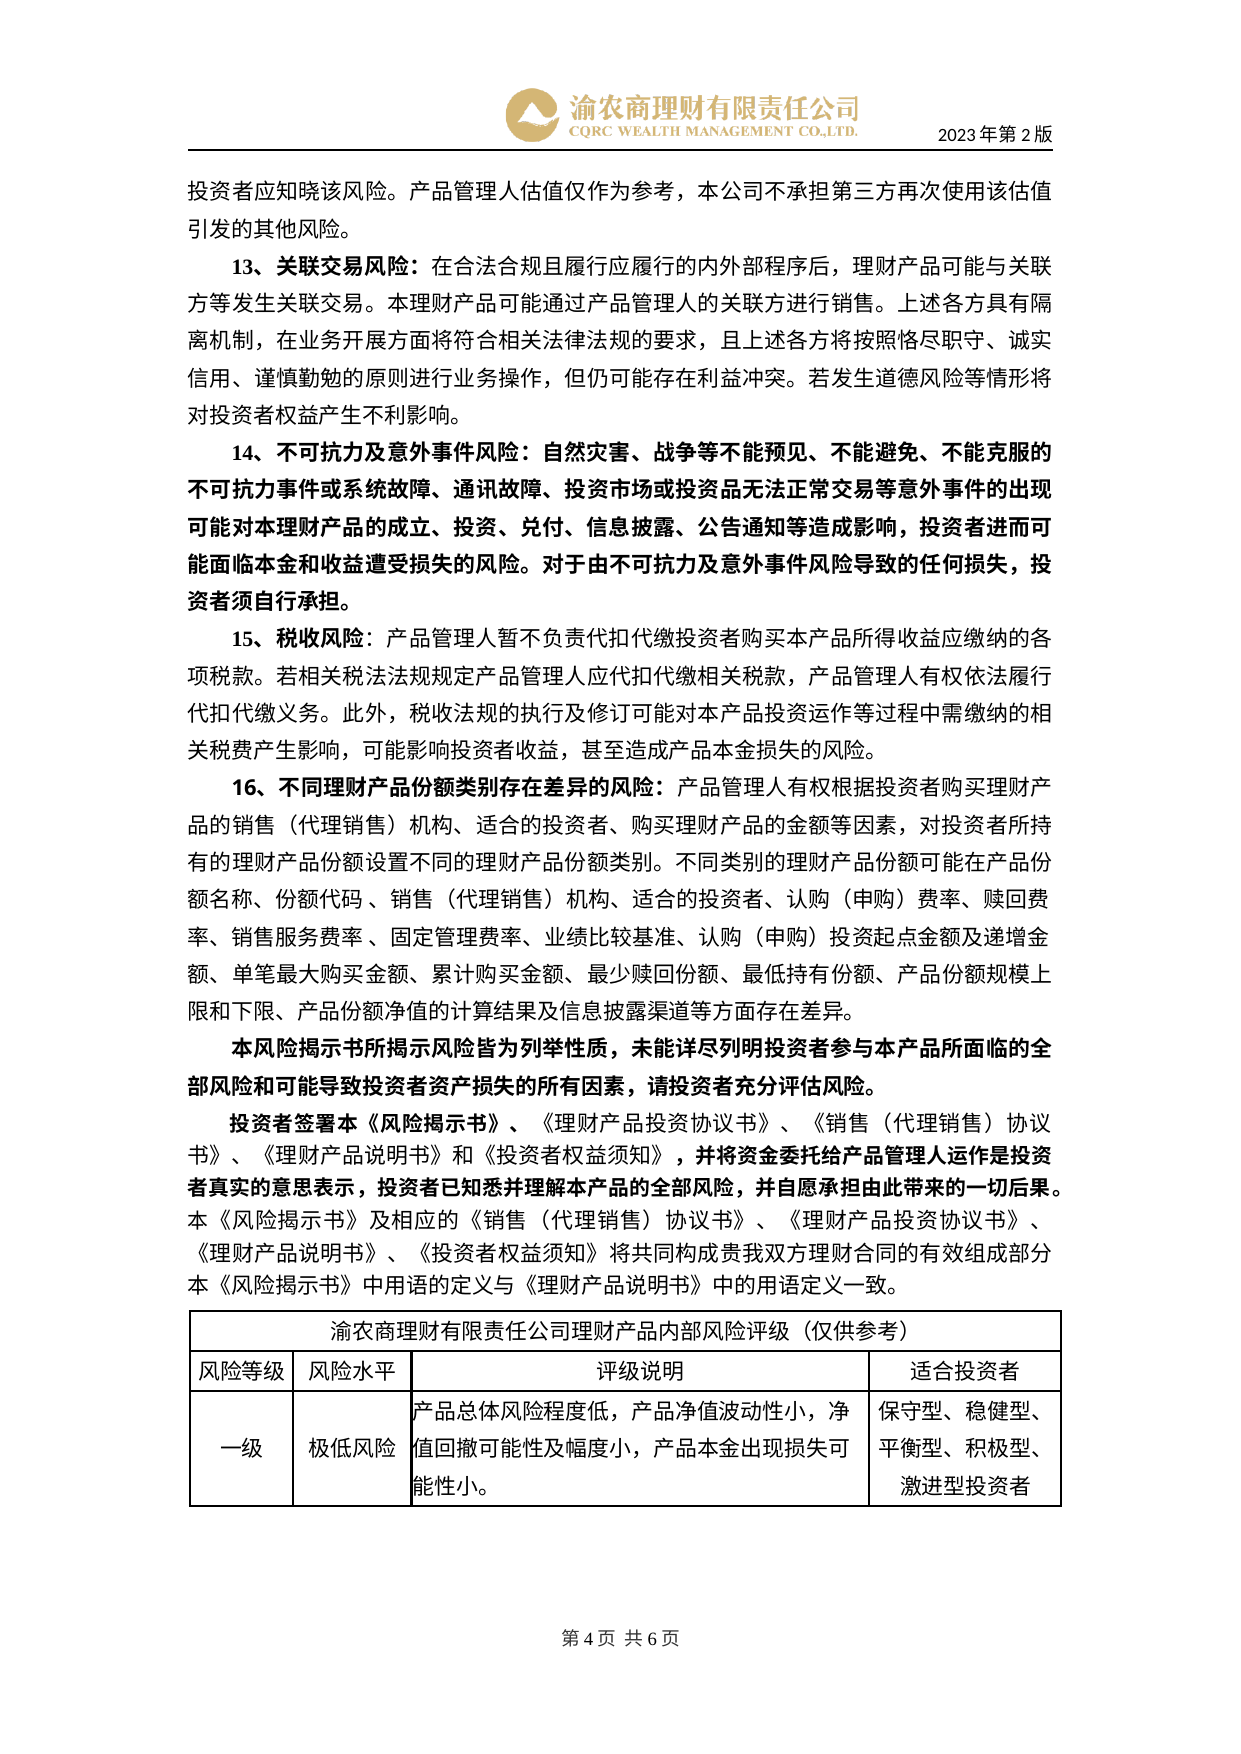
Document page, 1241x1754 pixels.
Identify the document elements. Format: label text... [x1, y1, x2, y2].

text 投资者签署本《风险揭示书》、《理财产品投资协议书》、《销售（代理销售）协议书》、《理财产品说明书》和《投资者权益须知》，并将资金委托给产品管理人运作是投资者真实的意思表示，投资者已知悉并理解本产品的全部风险，并自愿承担由此带来的一切后果。本《风险揭示书》及相应的《销售（代理销售）协议书》、《理财产品投资协议书》、《理财产品说明书》、《投资者权益须知》将共同构成贵我双方理财合同的有效组成部分。本《风险揭示书》中用语的定义与《理财产品说明书》中的用语定义一致。 [187, 1106, 1053, 1301]
table_cell 产品总体风险程度低，产品净值波动性小，净值回撤可能性及幅度小，产品本金出现损失可能性小。 [413, 1392, 868, 1504]
text 13、关联交易风险：在合法合规且履行应履行的内外部程序后，理财产品可能与关联方等发生关联交易。本理财产品可能通过产品管理人的关联方进行销售。上述各方具有隔离机制，在业务开展方面将符合相关法律法规的要求，且上述各方将按照恪尽职守、诚实信用、谨慎勤勉的原则进行业务操作，但仍可能存在利益冲突。若发生道德风险等情形将对投资者权益产生不利影响。 [187, 248, 1053, 430]
table_cell 极低风险 [294, 1392, 410, 1504]
table_cell 一级 [191, 1392, 292, 1504]
text 15、税收风险：产品管理人暂不负责代扣代缴投资者购买本产品所得收益应缴纳的各项税款。若相关税法法规规定产品管理人应代扣代缴相关税款，产品管理人有权依法履行代扣代缴义务。此外，税收法规的执行及修订可能对本产品投资运作等过程中需缴纳的相关税费产生影响，可能影响投资者收益，甚至造成产品本金损失的风险。 [187, 621, 1053, 765]
table_cell 评级说明 [413, 1352, 868, 1390]
table_cell 风险等级 [191, 1352, 292, 1390]
text 14、不可抗力及意外事件风险：自然灾害、战争等不能预见、不能避免、不能克服的不可抗力事件或系统故障、通讯故障、投资市场或投资品无法正常交易等意外事件的出现，可能对本理财产品的成立、投资、兑付、信息披露、公告通知等造成影响，投资者进而可能面临本金和收益遭受损失的风险。对于由不可抗力及意外事件风险导致的任何损失，投资者须自行承担。 [187, 435, 1053, 616]
table_cell 保守型、稳健型、平衡型、积极型、激进型投资者 [870, 1392, 1060, 1504]
picture [505, 88, 858, 142]
text 16、不同理财产品份额类别存在差异的风险：产品管理人有权根据投资者购买理财产品的销售（代理销售）机构、适合的投资者、购买理财产品的金额等因素，对投资者所持有的理财产品份额设置不同的理财产品份额类别。不同类别的理财产品份额可能在产品份额名称、份额代码 、销售（代理销售）机构、适合的投资者、认购（申购）费率、赎回费率、销售服务费率 、固定管理费率、业绩比较基准、认购（申购）投资起点金额及递增金额、单笔最大购买金额、累计购买金额、最少赎回份额、最低持有份额、产品份额规模上限和下限、产品份额净值的计算结果及信息披露渠道等方面存在差异。 [187, 770, 1053, 1026]
table_header 渝农商理财有限责任公司理财产品内部风险评级（仅供参考） [191, 1312, 1060, 1350]
text 本风险揭示书所揭示风险皆为列举性质，未能详尽列明投资者参与本产品所面临的全部风险和可能导致投资者资产损失的所有因素，请投资者充分评估风险。 [187, 1031, 1053, 1101]
table_cell 适合投资者 [870, 1352, 1060, 1390]
table_cell 风险水平 [294, 1352, 410, 1390]
